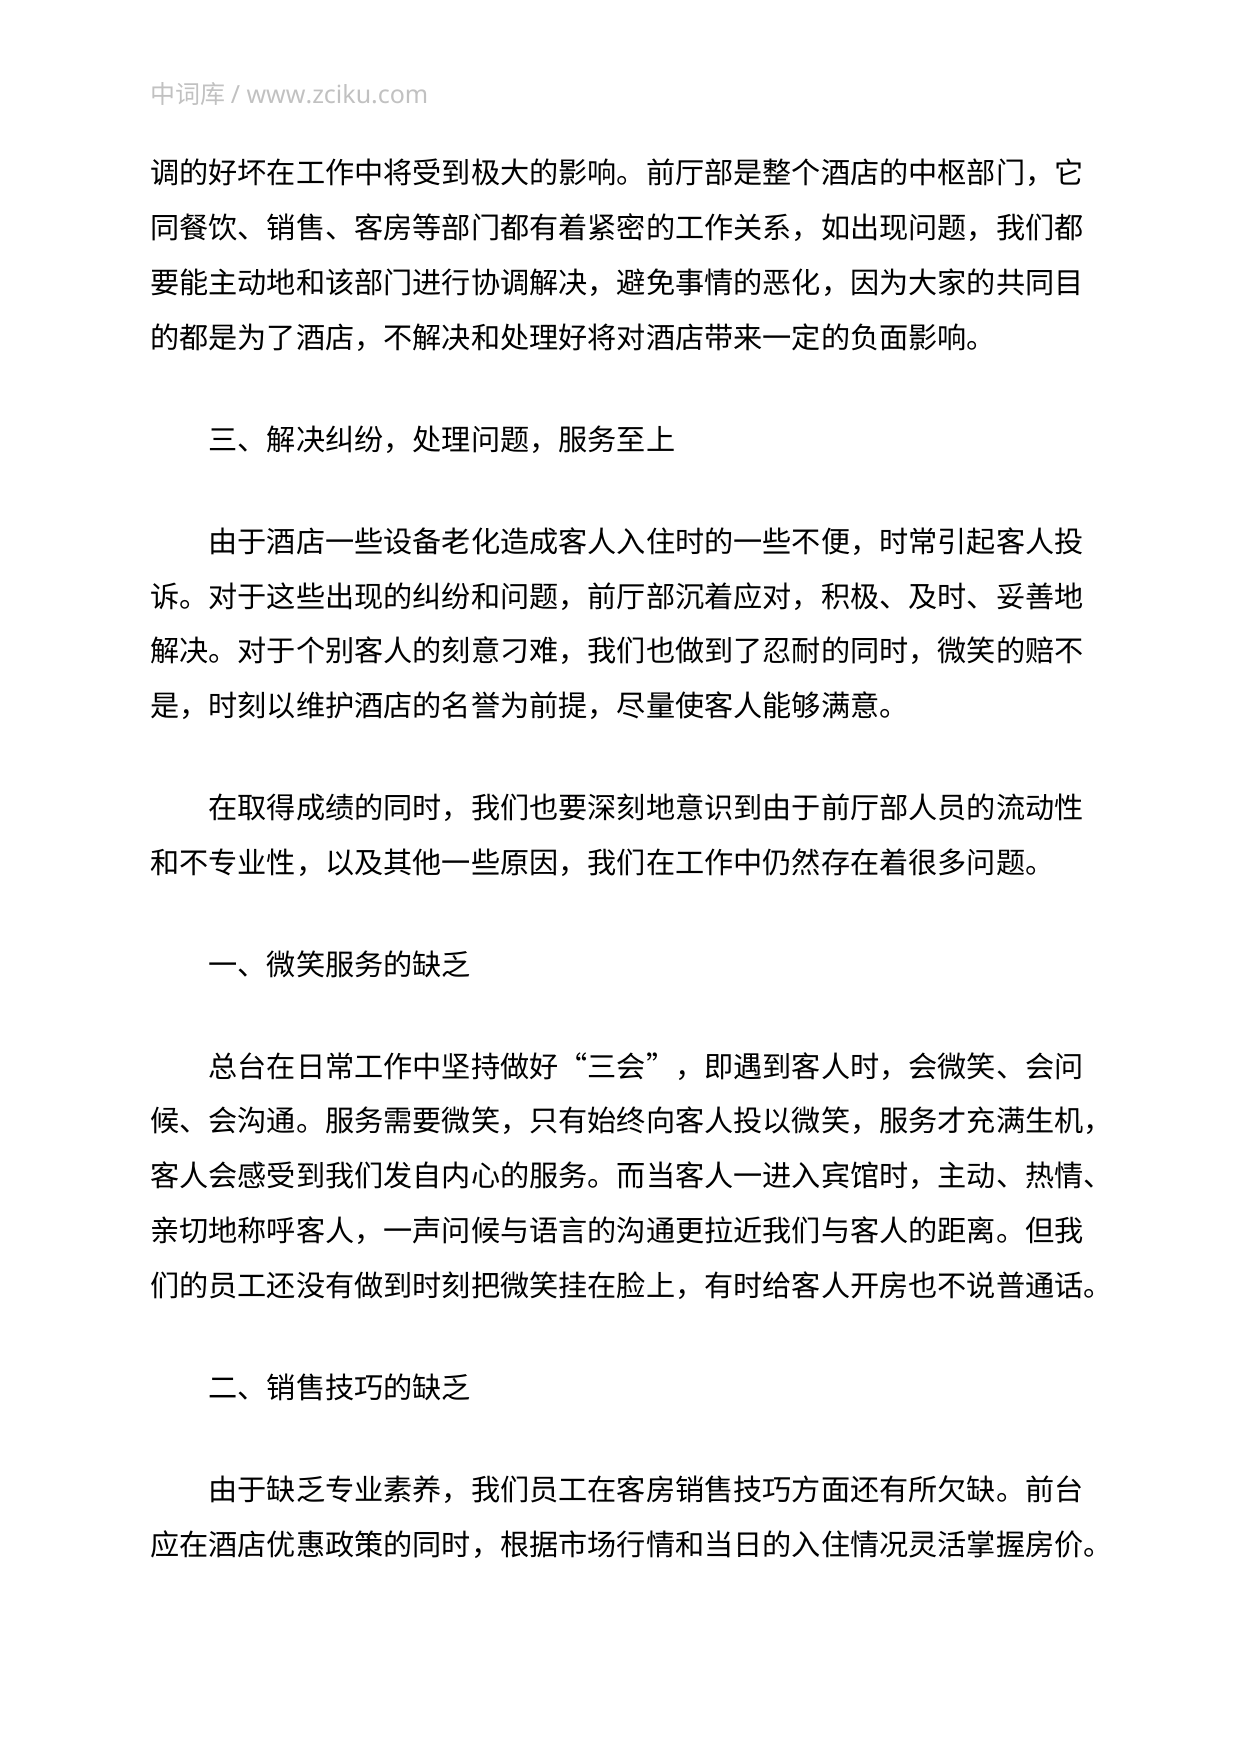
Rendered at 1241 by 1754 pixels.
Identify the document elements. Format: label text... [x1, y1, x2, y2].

text 由于酒店一些设备老化造成客人入住时的一些不便，时常引起客人投诉。对于这些出现的纠纷和问题，前厅部沉着应对，积极、及时、妥善地解决。对于个别客人的刻意刁难，我们也做到了忍耐的同时，微笑的赔不是，时刻以维护酒店的名誉为前提，尽量使客人能够满意。 [150, 518, 1090, 725]
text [150, 1466, 1090, 1563]
text 在取得成绩的同时，我们也要深刻地意识到由于前厅部人员的流动性和不专业性，以及其他一些原因，我们在工作中仍然存在着很多问题。 [150, 785, 1090, 882]
text 三、解决纠纷，处理问题，服务至上 [150, 416, 1090, 459]
text 一、微笑服务的缺乏 [150, 941, 1090, 984]
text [150, 150, 1090, 357]
text 二、销售技巧的缺乏 [150, 1364, 1090, 1407]
text 总台在日常工作中坚持做好“三会”，即遇到客人时，会微笑、会问候、会沟通。服务需要微笑，只有始终向客人投以微笑，服务才充满生机，客人会感受到我们发自内心的服务。而当客人一进入宾馆时，主动、热情、亲切地称呼客人，一声问候与语言的沟通更拉近我们与客人的距离。但我们的员工还没有做到时刻把微笑挂在脸上，有时给客人开房也不说普通话。 [150, 1043, 1090, 1305]
